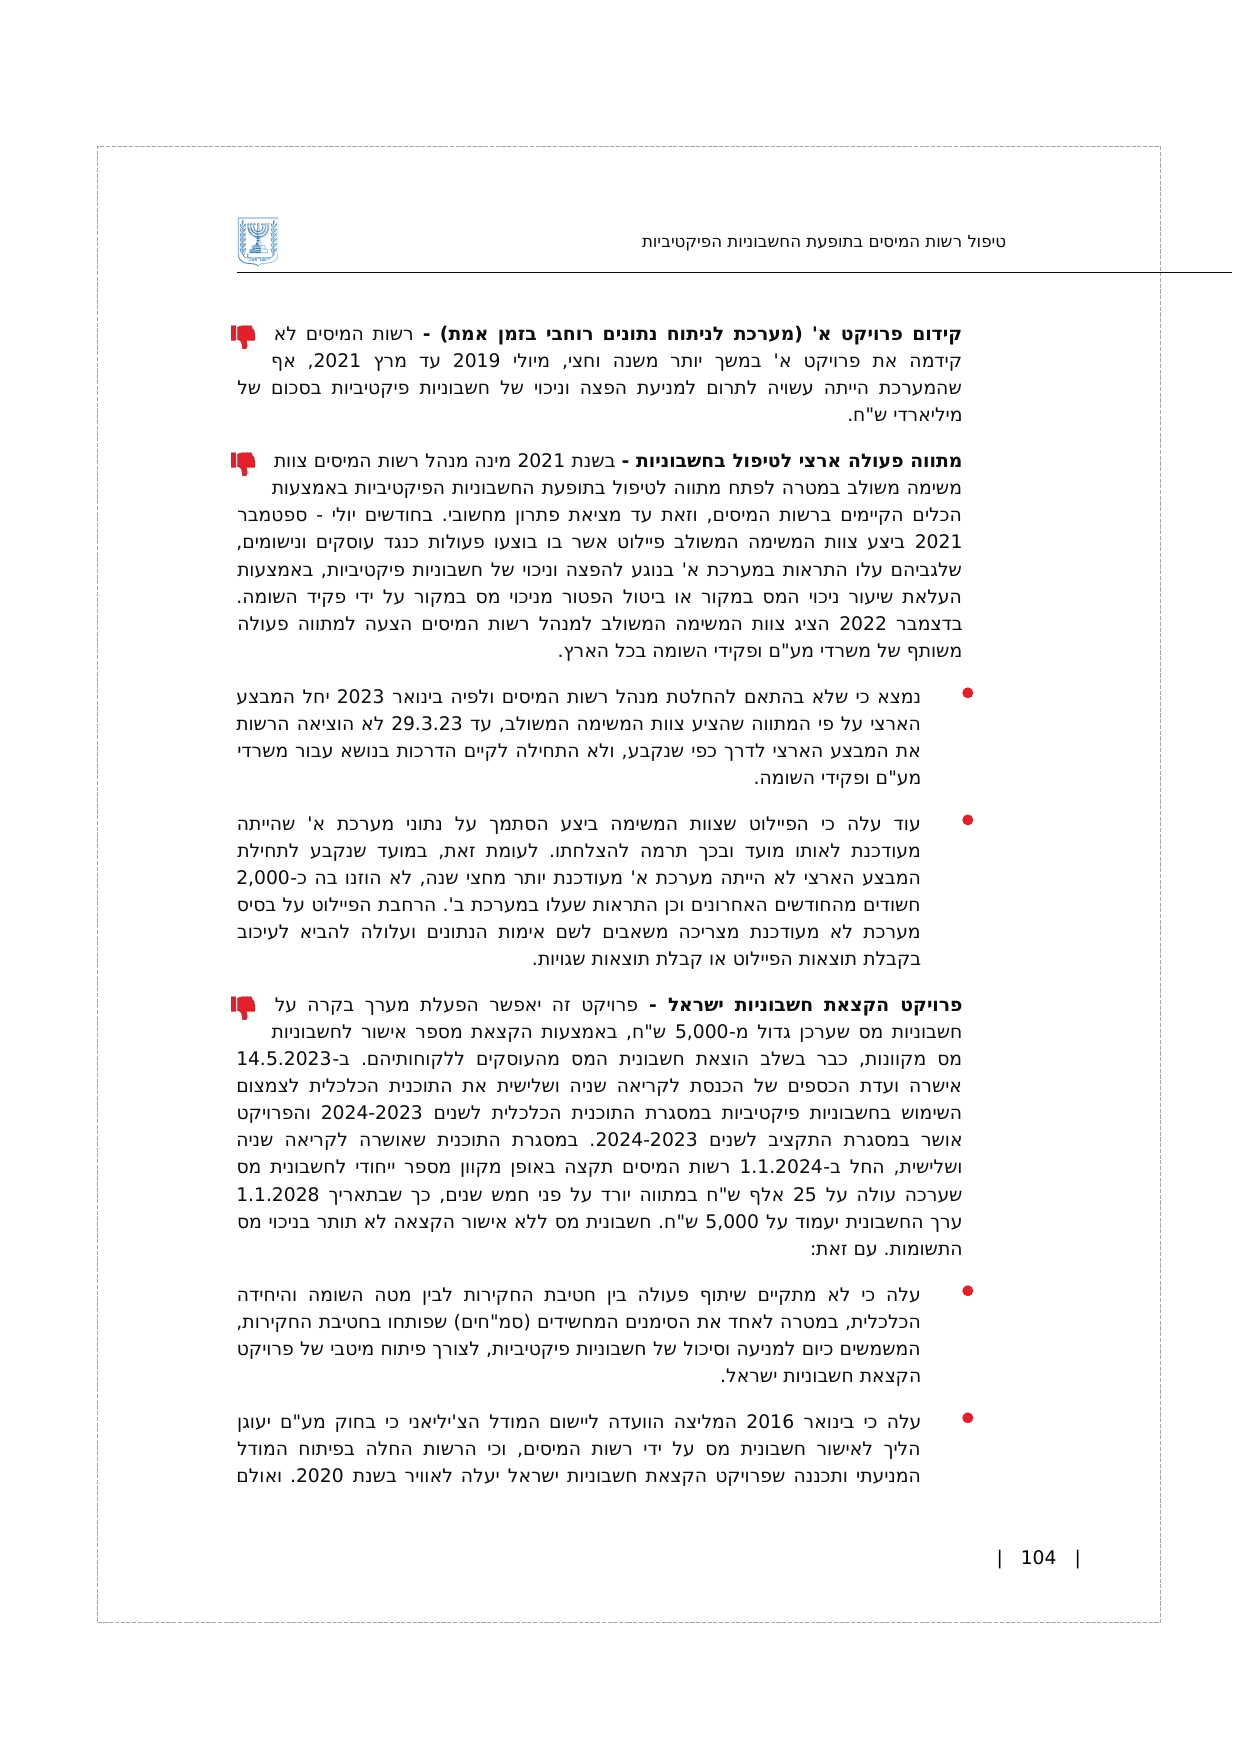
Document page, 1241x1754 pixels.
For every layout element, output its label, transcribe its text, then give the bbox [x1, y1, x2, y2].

picture [230, 323, 255, 349]
picture [230, 451, 255, 476]
list עוד עלה כי הפיילוט שצוות המשימה ביצע הסתמך על נתוני מערכת א' שהייתה מעודכנת לאותו מועד ובכך תרמה להצלחתו. לעומת זאת, במועד שנקבע לתחילת המבצע הארצי לא הייתה מערכת א' מעודכנת יותר מחצי שנה, לא הוזנו בה כ-2,000 חשודים מהחודשים האחרונים וכן התראות שעלו במערכת ב'. הרחבת הפיילוט על בסיס מערכת לא מעודכנת מצריכה משאבים לשם אימות הנתונים ועלולה להביא לעיכוב בקבלת תוצאות הפיילוט או קבלת תוצאות שגויות. [236, 808, 963, 971]
text קידום פרויקט א' (מערכת לניתוח נתונים רוחבי בזמן אמת) - רשות המיסים לא קידמה את פרויקט א' במשך יותר משנה וחצי, מיולי 2019 עד מרץ 2021, אף שהמערכת הייתה עשויה לתרום למניעת הפצה וניכוי של חשבוניות פיקטיביות בסכום של מיליארדי ש"ח. [236, 319, 963, 427]
text פרויקט הקצאת חשבוניות ישראל - פרויקט זה יאפשר הפעלת מערך בקרה על חשבוניות מס שערכן גדול מ-5,000 ש"ח, באמצעות הקצאת מספר אישור לחשבוניות מס מקוונות, כבר בשלב הוצאת חשבונית המס מהעוסקים ללקוחותיהם. ב-14.5.2023 אישרה ועדת הכספים של הכנסת לקריאה שניה ושלישית את התוכנית הכלכלית לצמצום השימוש בחשבוניות פיקטיביות במסגרת התוכנית הכלכלית לשנים 2024-2023 והפרויקט אושר במסגרת התקציב לשנים 2024-2023. במסגרת התוכנית שאושרה לקריאה שניה ושלישית, החל ב-1.1.2024 רשות המיסים תקצה באופן מקוון מספר ייחודי לחשבונית מס שערכה עולה על 25 אלף ש"ח במתווה יורד על פני חמש שנים, כך שבתאריך 1.1.2028 ערך החשבונית יעמוד על 5,000 ש"ח. חשבונית מס ללא אישור הקצאה לא תותר בניכוי מס התשומות. עם זאת: [236, 990, 963, 1261]
list נמצא כי שלא בהתאם להחלטת מנהל רשות המיסים ולפיה בינואר 2023 יחל המבצע הארצי על פי המתווה שהציע צוות המשימה המשולב, עד 29.3.23 לא הוציאה הרשות את המבצע הארצי לדרך כפי שנקבע, ולא התחילה לקיים הדרכות בנושא עבור משרדי מע"ם ופקידי השומה. [236, 681, 963, 790]
picture [230, 994, 255, 1020]
text מתווה פעולה ארצי לטיפול בחשבוניות - בשנת 2021 מינה מנהל רשות המיסים צוות משימה משולב במטרה לפתח מתווה לטיפול בתופעת החשבוניות הפיקטיביות באמצעות הכלים הקיימים ברשות המיסים, וזאת עד מציאת פתרון מחשובי. בחודשים יולי - ספטמבר 2021 ביצע צוות המשימה המשולב פיילוט אשר בו בוצעו פעולות כנגד עוסקים ונישומים, שלגביהם עלו התראות במערכת א' בנוגע להפצה וניכוי של חשבוניות פיקטיביות, באמצעות העלאת שיעור ניכוי המס במקור או ביטול הפטור מניכוי מס במקור על ידי פקיד השומה. בדצמבר 2022 הציג צוות המשימה המשולב למנהל רשות המיסים הצעה למתווה פעולה משותף של משרדי מע"ם ופקידי השומה בכל הארץ. [236, 446, 963, 663]
list עלה כי לא מתקיים שיתוף פעולה בין חטיבת החקירות לבין מטה השומה והיחידה הכלכלית, במטרה לאחד את הסימנים המחשידים (סמ"חים) שפותחו בחטיבת החקירות, המשמשים כיום למניעה וסיכול של חשבוניות פיקטיביות, לצורך פיתוח מיטבי של פרויקט הקצאת חשבוניות ישראל. [236, 1279, 963, 1388]
